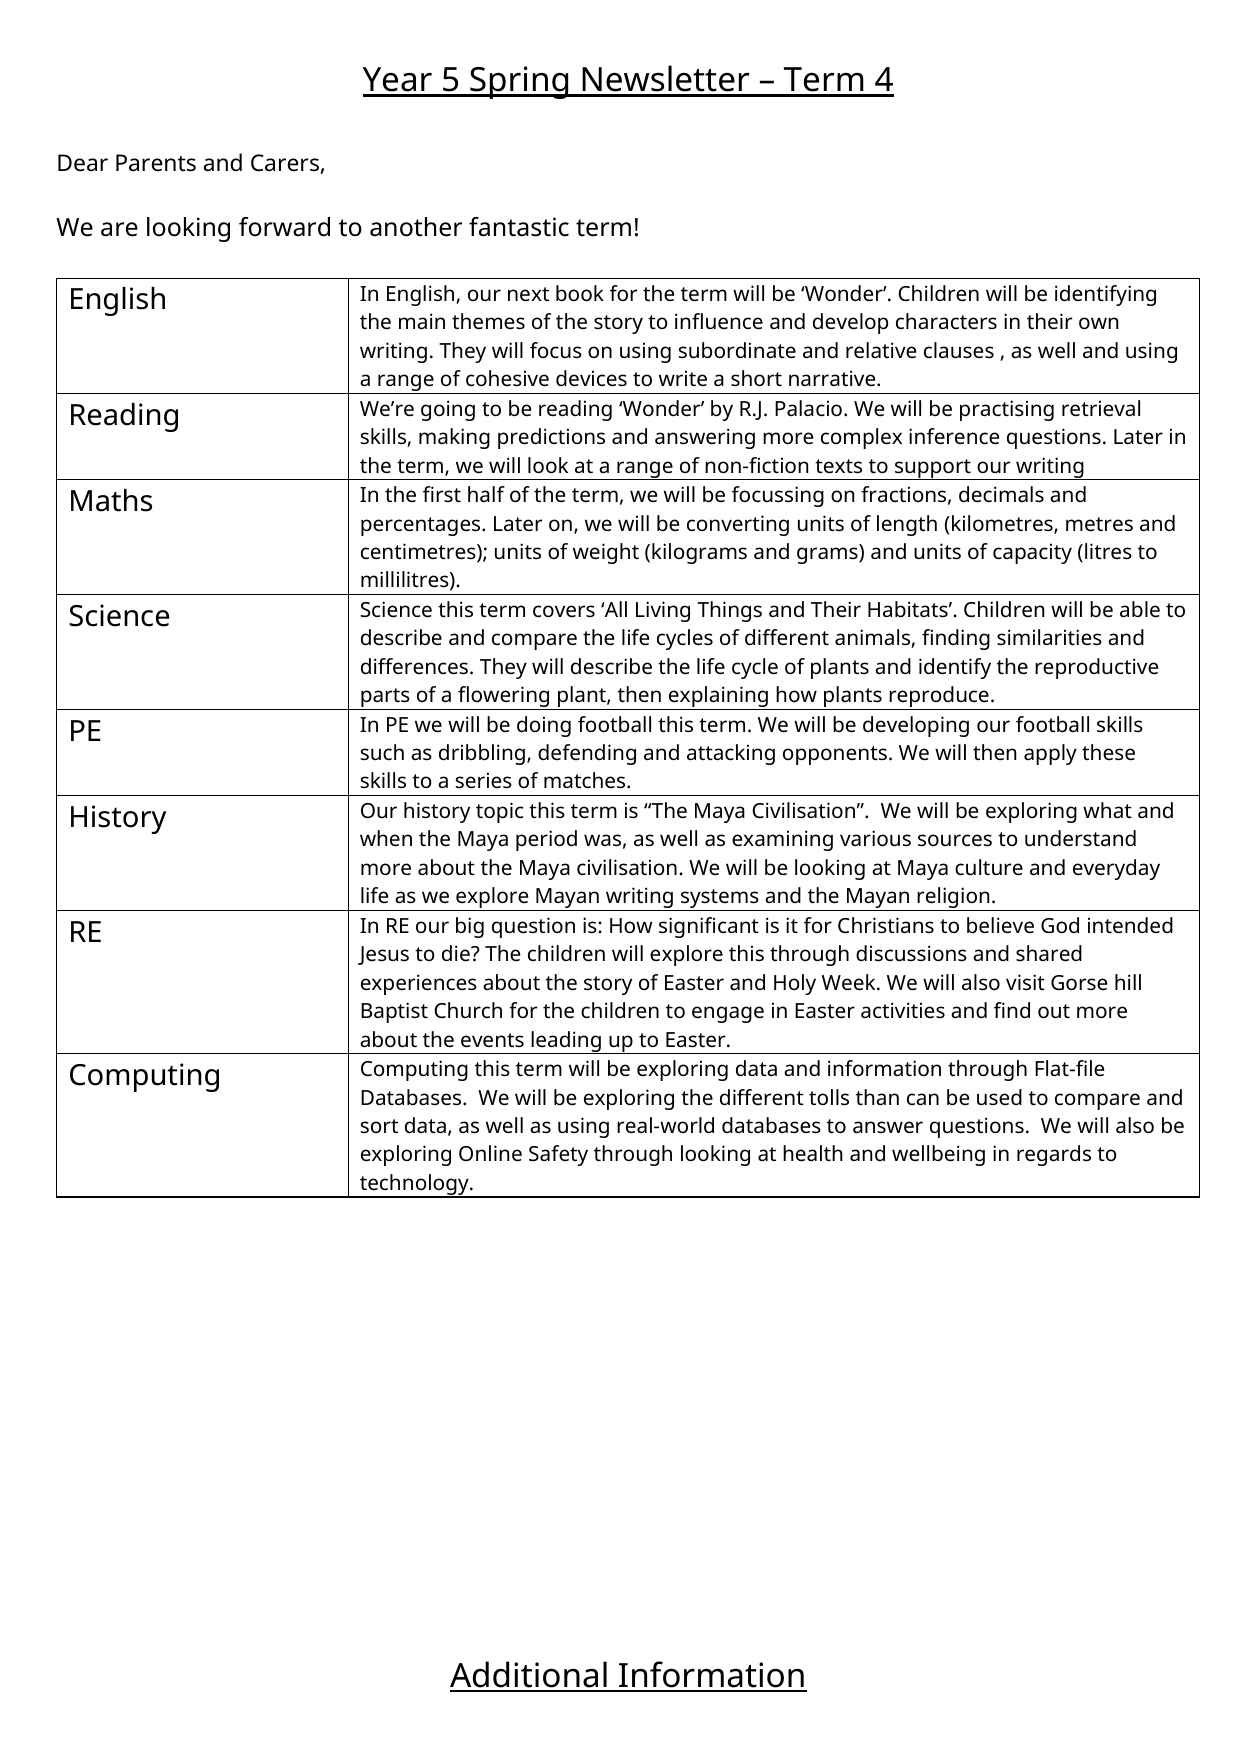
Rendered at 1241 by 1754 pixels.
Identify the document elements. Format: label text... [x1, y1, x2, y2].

table_cell In RE our big question is: How significant is it for Christians to believe God intended Jesus to die? The children will explore this through discussions and shared experiences about the story of Easter and Holy Week. We will also visit Gorse hill Baptist Church for the children to engage in Easter activities and find out more about the events leading up to Easter. [349, 911, 1199, 1053]
table_cell Our history topic this term is “The Maya Civilisation”. We will be exploring what and when the Maya period was, as well as examining various sources to understand more about the Maya civilisation. We will be looking at Maya culture and everyday life as we explore Mayan writing systems and the Mayan religion. [349, 796, 1199, 910]
table_header In English, our next book for the term will be ‘Wonder’. Children will be identifying the main themes of the story to influence and develop characters in their own writing. They will focus on using subordinate and relative clauses , as well and using a range of cohesive devices to write a short narrative. [349, 279, 1199, 393]
table_header English [57, 279, 348, 393]
table_cell Computing [57, 1054, 348, 1196]
table_cell Computing this term will be exploring data and information through Flat-file Databases. We will be exploring the different tolls than can be used to compare and sort data, as well as using real-world databases to answer questions. We will also be exploring Online Safety through looking at health and wellbeing in regards to technology. [349, 1054, 1199, 1196]
text Year 5 Spring Newsletter – Term 4 [56, 56, 1200, 102]
table_cell RE [57, 911, 348, 1053]
table_cell History [57, 796, 348, 910]
table_cell Science this term covers ‘All Living Things and Their Habitats’. Children will be able to describe and compare the life cycles of different animals, finding similarities and differences. They will describe the life cycle of plants and identify the reproductive parts of a flowering plant, then explaining how plants reproduce. [349, 595, 1199, 709]
table_cell Science [57, 595, 348, 709]
table_cell We’re going to be reading ‘Wonder’ by R.J. Palacio. We will be practising retrieval skills, making predictions and answering more complex inference questions. Later in the term, we will look at a range of non-fiction texts to support our writing [349, 394, 1199, 479]
text Dear Parents and Carers, [56, 147, 1200, 178]
table_cell PE [57, 710, 348, 795]
text We are looking forward to another fantastic term! [56, 209, 1200, 243]
table_cell In the first half of the term, we will be focussing on fractions, decimals and percentages. Later on, we will be converting units of length (kilometres, metres and centimetres); units of weight (kilograms and grams) and units of capacity (litres to millilitres). [349, 480, 1199, 594]
table_cell Reading [57, 394, 348, 479]
table_cell Maths [57, 480, 348, 594]
table_cell In PE we will be doing football this term. We will be developing our football skills such as dribbling, defending and attacking opponents. We will then apply these skills to a series of matches. [349, 710, 1199, 795]
text Additional Information [56, 1652, 1200, 1697]
